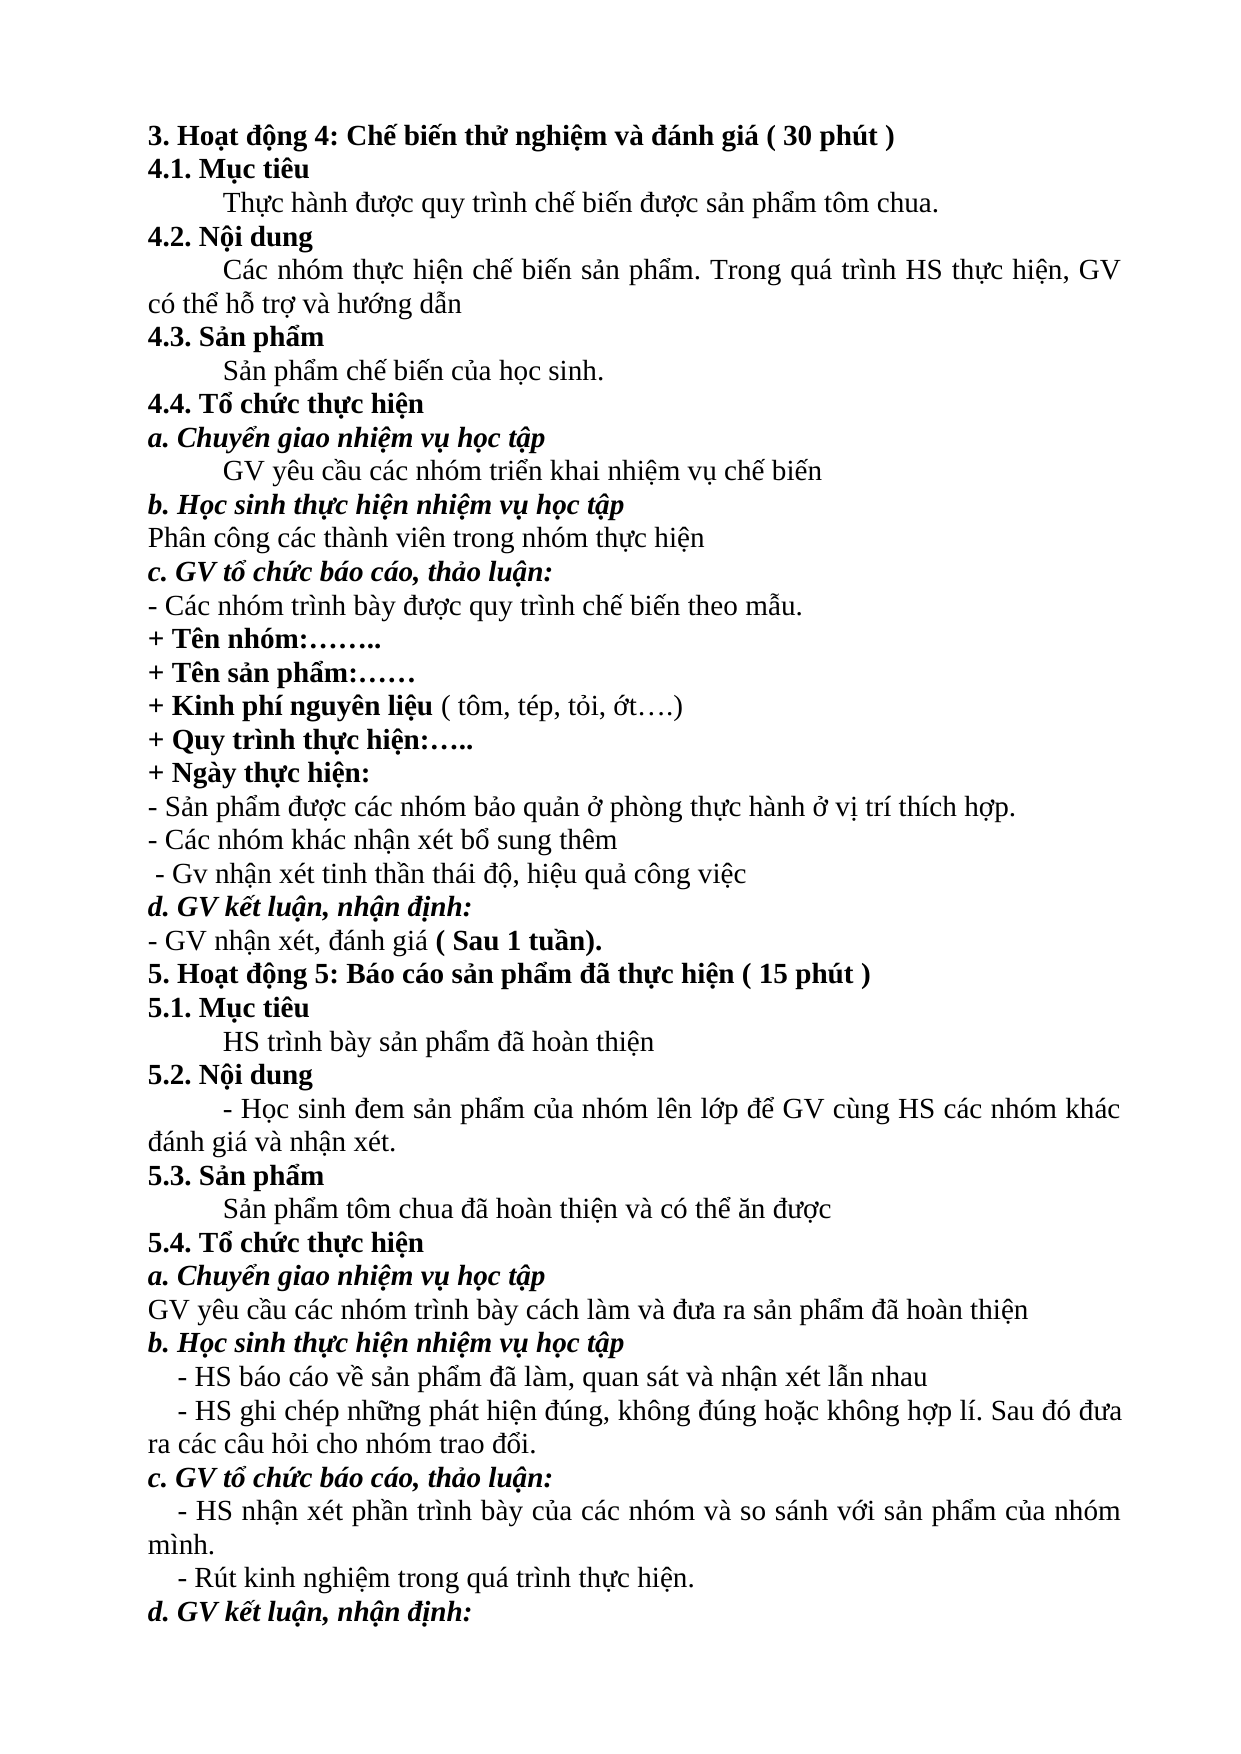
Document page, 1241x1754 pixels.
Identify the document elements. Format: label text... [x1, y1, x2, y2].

text a. Chuyển giao nhiệm vụ học tập [148, 420, 1122, 453]
text + Tên nhóm:…….. [148, 621, 1122, 655]
text 4.3. Sản phẩm [148, 319, 1122, 353]
text 5. Hoạt động 5: Báo cáo sản phẩm đã thực hiện ( 15 phút ) [148, 957, 1122, 990]
text - Sản phẩm được các nhóm bảo quản ở phòng thực hành ở vị trí thích hợp. [148, 789, 1122, 822]
text - HS ghi chép những phát hiện đúng, không đúng hoặc không hợp lí. Sau đó đưa ra các câu hỏi cho nhóm trao đổi. [148, 1393, 1122, 1460]
text Các nhóm thực hiện chế biến sản phẩm. Trong quá trình HS thực hiện, GV có thể hỗ trợ và hướng dẫn [148, 252, 1122, 319]
text 4.4. Tổ chức thực hiện [148, 386, 1122, 420]
text + Tên sản phẩm:…… [148, 655, 1122, 688]
text 5.1. Mục tiêu [148, 990, 1122, 1024]
text - Rút kinh nghiệm trong quá trình thực hiện. [148, 1560, 1122, 1594]
text HS trình bày sản phẩm đã hoàn thiện [148, 1024, 1122, 1057]
text + Ngày thực hiện: [148, 755, 1122, 789]
text Phân công các thành viên trong nhóm thực hiện [148, 521, 1122, 554]
text - Học sinh đem sản phẩm của nhóm lên lớp để GV cùng HS các nhóm khác đánh giá và nhận xét. [148, 1091, 1122, 1158]
text Thực hành được quy trình chế biến được sản phẩm tôm chua. [148, 185, 1122, 219]
text - HS báo cáo về sản phẩm đã làm, quan sát và nhận xét lẫn nhau [148, 1359, 1122, 1393]
text GV yêu cầu các nhóm triển khai nhiệm vụ chế biến [148, 453, 1122, 487]
text GV yêu cầu các nhóm trình bày cách làm và đưa ra sản phẩm đã hoàn thiện [148, 1292, 1122, 1326]
text 5.2. Nội dung [148, 1057, 1122, 1091]
text - Gv nhận xét tinh thần thái độ, hiệu quả công việc [148, 856, 1122, 889]
text d. GV kết luận, nhận định: [148, 889, 1122, 923]
text b. Học sinh thực hiện nhiệm vụ học tập [148, 487, 1122, 521]
text 5.3. Sản phẩm [148, 1158, 1122, 1191]
text c. GV tổ chức báo cáo, thảo luận: [148, 1460, 1122, 1493]
text a. Chuyển giao nhiệm vụ học tập [148, 1258, 1122, 1292]
text Sản phẩm tôm chua đã hoàn thiện và có thể ăn được [148, 1191, 1122, 1225]
text b. Học sinh thực hiện nhiệm vụ học tập [148, 1326, 1122, 1359]
text - Các nhóm trình bày được quy trình chế biến theo mẫu. [148, 588, 1122, 621]
text - HS nhận xét phần trình bày của các nhóm và so sánh với sản phẩm của nhóm mình. [148, 1493, 1122, 1560]
text + Quy trình thực hiện:….. [148, 722, 1122, 755]
text - GV nhận xét, đánh giá ( Sau 1 tuần). [148, 923, 1122, 957]
text + Kinh phí nguyên liệu ( tôm, tép, tỏi, ớt….) [148, 688, 1122, 722]
text - Các nhóm khác nhận xét bổ sung thêm [148, 822, 1122, 856]
text 5.4. Tổ chức thực hiện [148, 1225, 1122, 1258]
text Sản phẩm chế biến của học sinh. [148, 353, 1122, 386]
text 4.2. Nội dung [148, 219, 1122, 252]
text 4.1. Mục tiêu [148, 152, 1122, 185]
text c. GV tổ chức báo cáo, thảo luận: [148, 554, 1122, 588]
text d. GV kết luận, nhận định: [148, 1594, 1122, 1627]
list Hoạt động 4: Chế biến thử nghiệm và đánh giá ( 30 phút ) [148, 118, 1122, 152]
